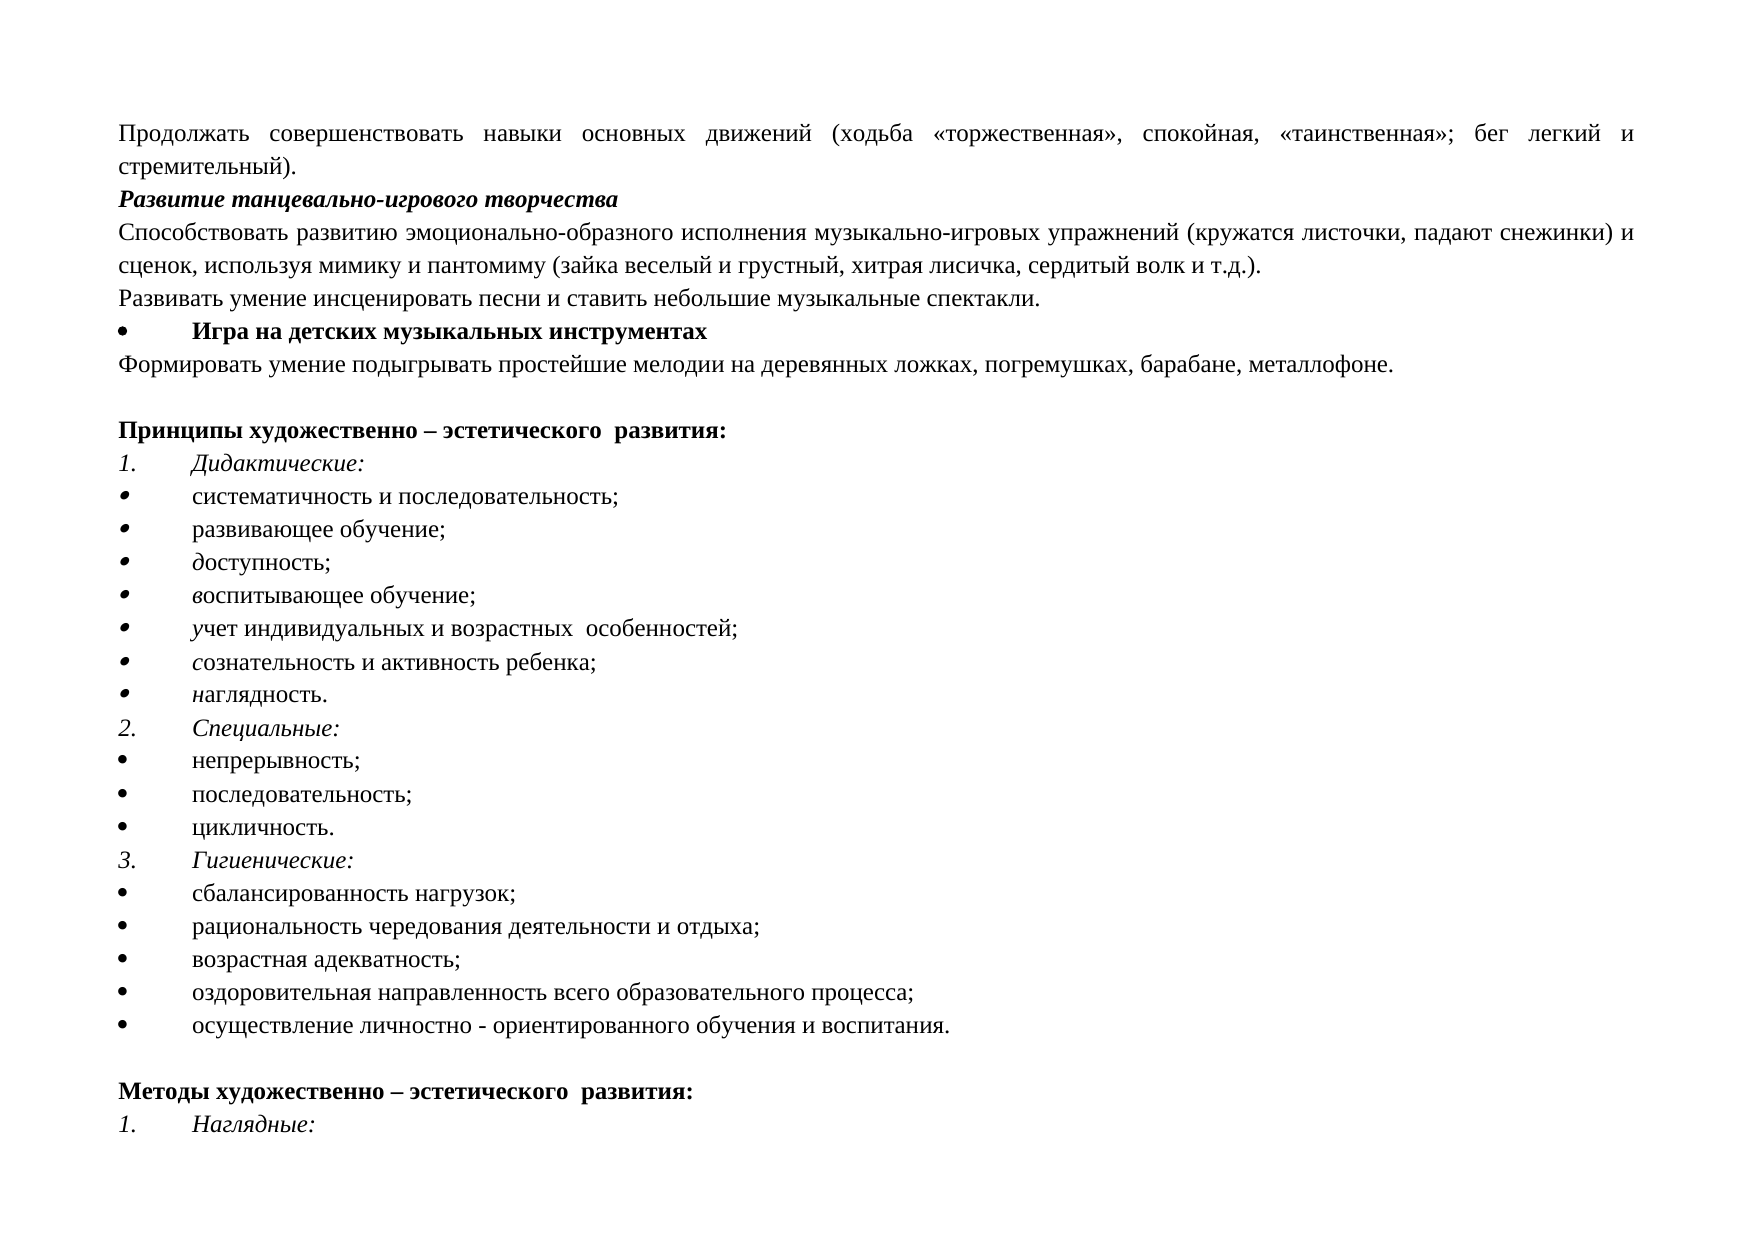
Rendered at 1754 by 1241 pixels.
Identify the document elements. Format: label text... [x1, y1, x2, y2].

text Развивать умение инсценировать песни и ставить небольшие музыкальные спектакли. [118, 283, 1636, 312]
list цикличность. [118, 812, 1636, 840]
text Способствовать развитию эмоционально-образного исполнения музыкально-игровых упражнений (кружатся листочки, падают снежинки) и сценок, используя мимику и пантомиму (зайка веселый и грустный, хитрая лисичка, сердитый волк и т.д.). [118, 217, 1636, 279]
list Наглядные: [118, 1109, 1636, 1138]
list наглядность. [118, 679, 1636, 708]
list развивающее обучение; [118, 514, 1636, 543]
text Формировать умение подыгрывать простейшие мелодии на деревянных ложках, погремушках, барабане, металлофоне. [118, 349, 1636, 378]
list последовательность; [118, 779, 1636, 807]
list осуществление личностно - ориентированного обучения и воспитания. [118, 1010, 1636, 1038]
list оздоровительная направленность всего образовательного процесса; [118, 977, 1636, 1006]
text Принципы художественно – эстетического развития: [118, 415, 1636, 444]
list непрерывность; [118, 746, 1636, 774]
list систематичность и последовательность; [118, 481, 1636, 510]
text Методы художественно – эстетического развития: [118, 1076, 1636, 1104]
list воспитывающее обучение; [118, 581, 1636, 609]
list Специальные: [118, 713, 1636, 741]
text Продолжать совершенствовать навыки основных движений (ходьба «торжественная», спокойная, «таинственная»; бег легкий и стремительный). [118, 118, 1636, 180]
list учет индивидуальных и возрастных особенностей; [118, 613, 1636, 642]
list сознательность и активность ребенка; [118, 647, 1636, 675]
list Игра на детских музыкальных инструментах [118, 316, 1636, 345]
list Гигиенические: [118, 845, 1636, 873]
list рациональность чередования деятельности и отдыха; [118, 911, 1636, 939]
list возрастная адекватность; [118, 944, 1636, 972]
text Развитие танцевально-игрового творчества [118, 184, 1636, 213]
list сбалансированность нагрузок; [118, 878, 1636, 906]
list Дидактические: [118, 448, 1636, 477]
list доступность; [118, 547, 1636, 576]
